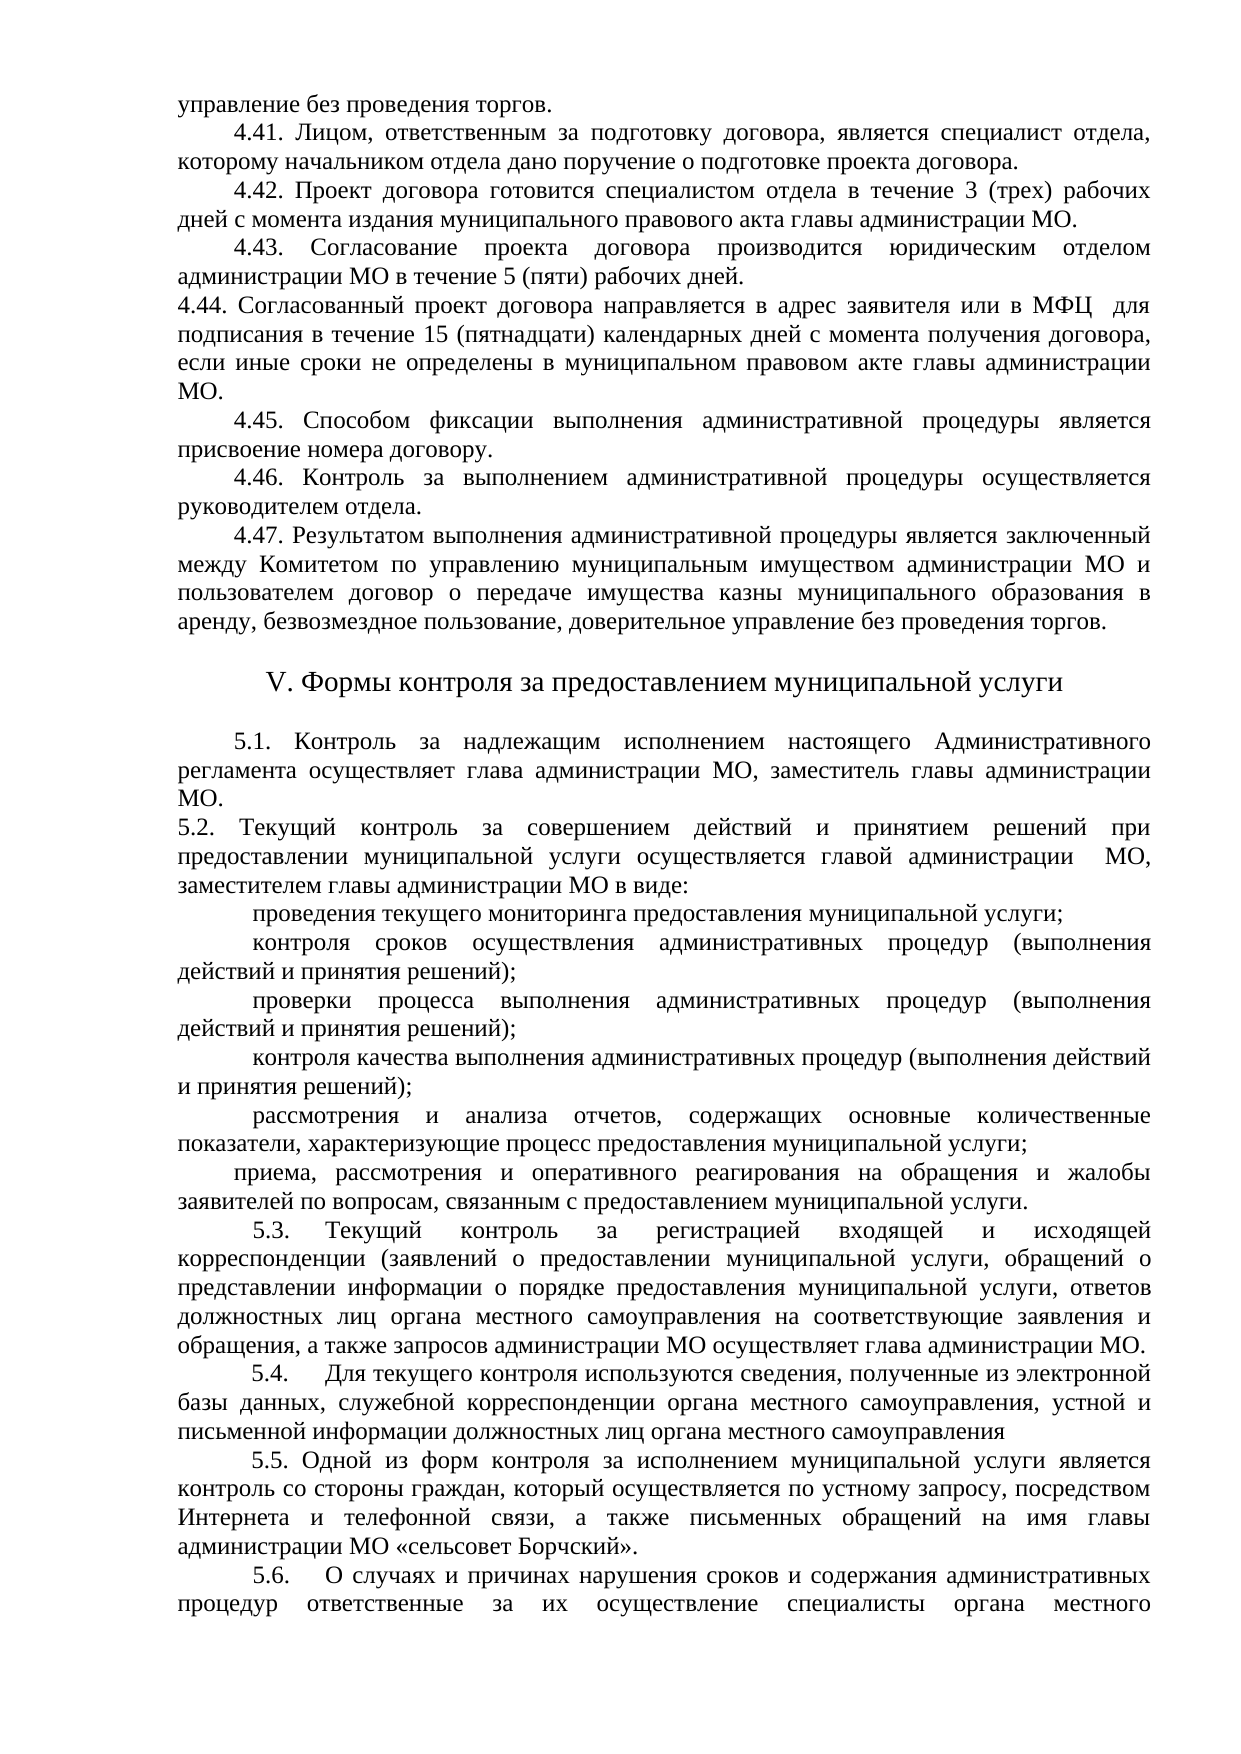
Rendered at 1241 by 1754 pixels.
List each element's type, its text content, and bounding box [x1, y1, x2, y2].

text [177, 89, 1152, 117]
text 4.45. Способом фиксации выполнения административной процедуры является присвоение номера договору. [177, 405, 1152, 462]
text приема, рассмотрения и оперативного реагирования на обращения и жалобы заявителей по вопросам, связанным с предоставлением муниципальной услуги. [177, 1157, 1152, 1215]
text 4.44. Согласованный проект договора направляется в адрес заявителя или в МФЦ для подписания в течение 15 (пятнадцати) календарных дней с момента получения договора, если иные сроки не определены в муниципальном правовом акте главы администрации МО. [177, 290, 1152, 405]
text 5.5. Одной из форм контроля за исполнением муниципальной услуги является контроль со стороны граждан, который осуществляется по устному запросу, посредством Интернета и телефонной связи, а также письменных обращений на имя главы администрации МО «сельсовет Борчский». [177, 1445, 1152, 1560]
text контроля сроков осуществления административных процедур (выполнения действий и принятия решений); [177, 927, 1152, 985]
text 5.2. Текущий контроль за совершением действий и принятием решений при предоставлении муниципальной услуги осуществляется главой администрации МО, заместителем главы администрации МО в виде: [177, 812, 1152, 898]
text 4.42. Проект договора готовится специалистом отдела в течение 3 (трех) рабочих дней с момента издания муниципального правового акта главы администрации МО. [177, 175, 1152, 232]
text проведения текущего мониторинга предоставления муниципальной услуги; [177, 898, 1152, 927]
text рассмотрения и анализа отчетов, содержащих основные количественные показатели, характеризующие процесс предоставления муниципальной услуги; [177, 1100, 1152, 1157]
text 5.3. Текущий контроль за регистрацией входящей и исходящей корреспонденции (заявлений о предоставлении муниципальной услуги, обращений о представлении информации о порядке предоставления муниципальной услуги, ответов должностных лиц органа местного самоуправления на соответствующие заявления и обращения, а также запросов администрации МО осуществляет глава администрации МО. [177, 1215, 1152, 1358]
text контроля качества выполнения административных процедур (выполнения действий и принятия решений); [177, 1042, 1152, 1100]
text V. Формы контроля за предоставлением муниципальной услуги [177, 664, 1152, 697]
text 4.43. Согласование проекта договора производится юридическим отделом администрации МО в течение 5 (пяти) рабочих дней. [177, 232, 1152, 290]
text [177, 1560, 1152, 1617]
text 5.4. Для текущего контроля используются сведения, полученные из электронной базы данных, служебной корреспонденции органа местного самоуправления, устной и письменной информации должностных лиц органа местного самоуправления [177, 1358, 1152, 1445]
text 4.47. Результатом выполнения административной процедуры является заключенный между Комитетом по управлению муниципальным имуществом администрации МО и пользователем договор о передаче имущества казны муниципального образования в аренду, безвозмездное пользование, доверительное управление без проведения торгов. [177, 520, 1152, 635]
text 5.1. Контроль за надлежащим исполнением настоящего Административного регламента осуществляет глава администрации МО, заместитель главы администрации МО. [177, 726, 1152, 812]
text 4.46. Контроль за выполнением административной процедуры осуществляется руководителем отдела. [177, 462, 1152, 520]
text 4.41. Лицом, ответственным за подготовку договора, является специалист отдела, которому начальником отдела дано поручение о подготовке проекта договора. [177, 117, 1152, 175]
text проверки процесса выполнения административных процедур (выполнения действий и принятия решений); [177, 985, 1152, 1042]
